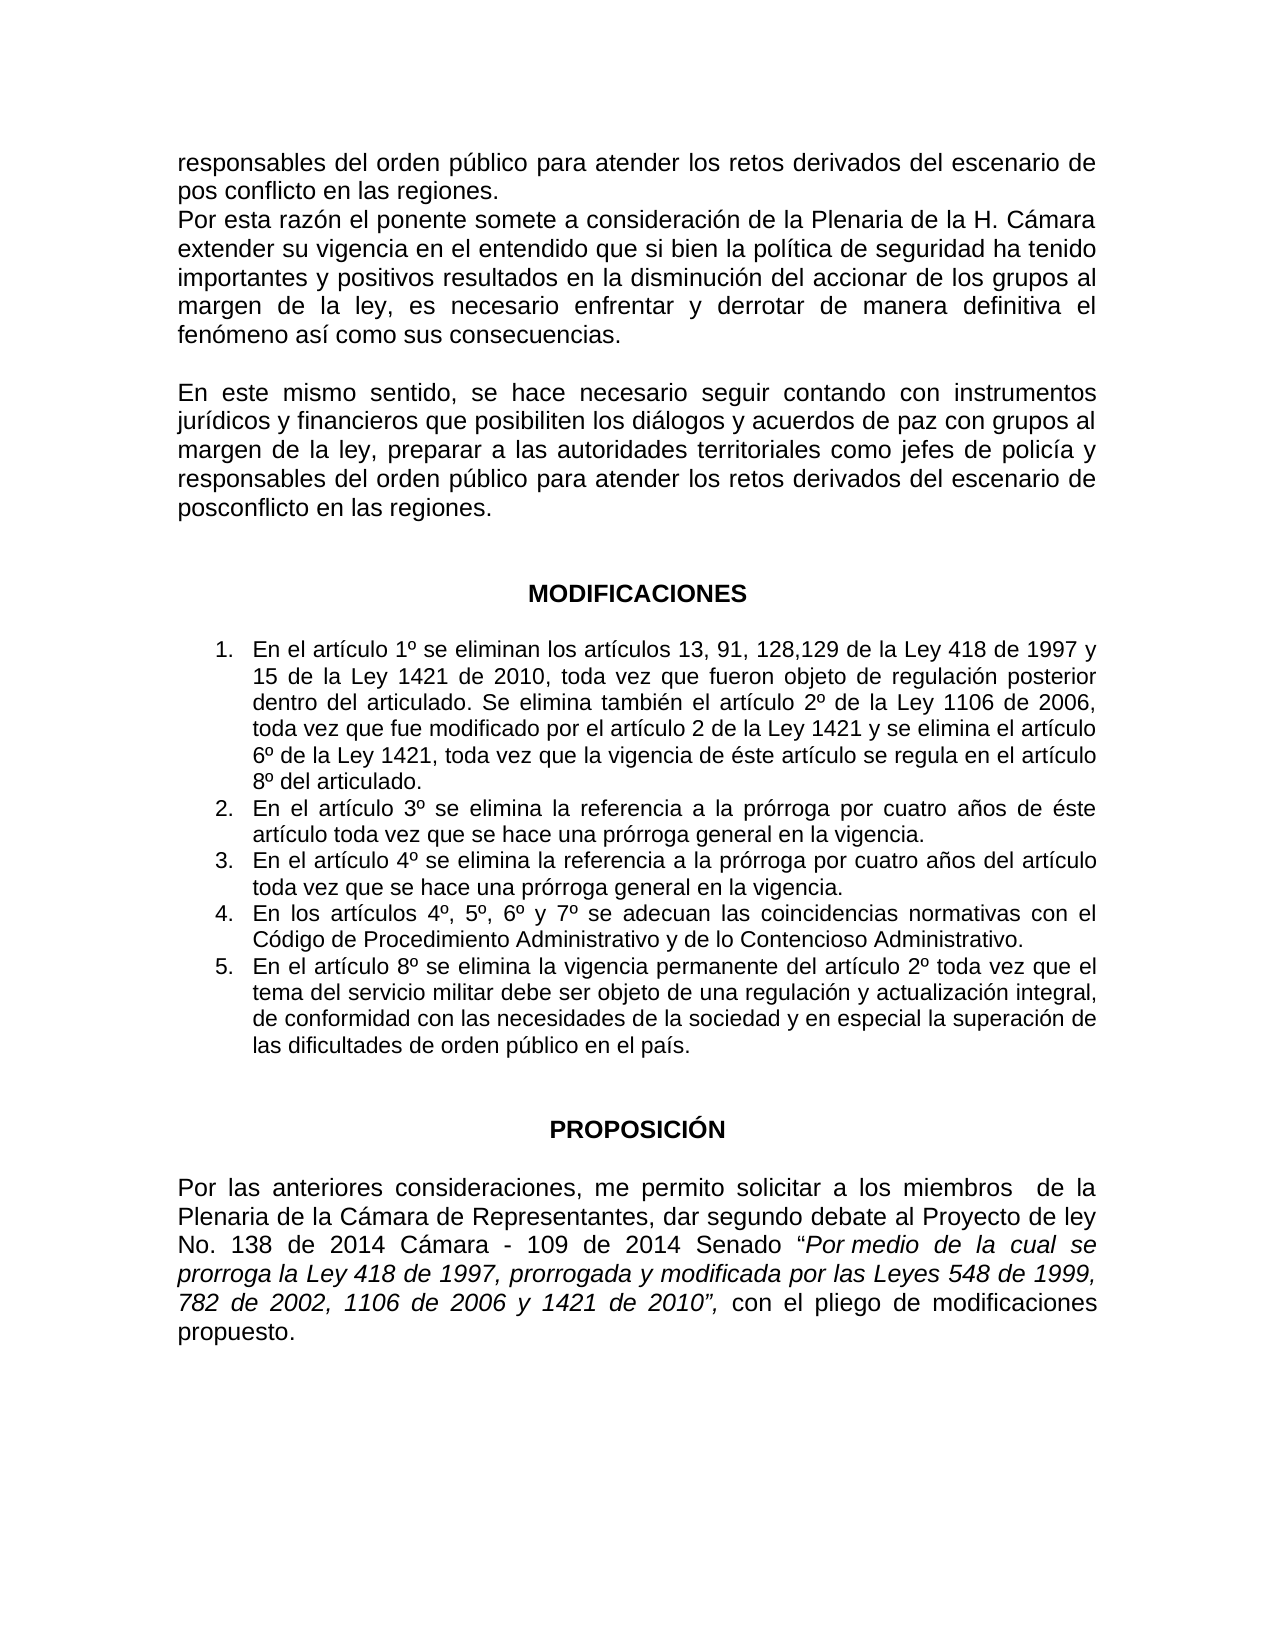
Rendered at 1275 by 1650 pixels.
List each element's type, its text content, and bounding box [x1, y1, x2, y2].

list En el artículo 4º se elimina la referencia a la prórroga por cuatro años del artículo toda vez que se hace una prórroga general en la vigencia. [215, 847, 1098, 900]
list En el artículo 3º se elimina la referencia a la prórroga por cuatro años de éste artículo toda vez que se hace una prórroga general en la vigencia. [215, 794, 1098, 847]
list En el artículo 8º se elimina la vigencia permanente del artículo 2º toda vez que el tema del servicio militar debe ser objeto de una regulación y actualización integral, de conformidad con las necesidades de la sociedad y en especial la superación de las dificultades de orden público en el país. [215, 953, 1098, 1058]
list En los artículos 4º, 5º, 6º y 7º se adecuan las coincidencias normativas con el Código de Procedimiento Administrativo y de lo Contencioso Administrativo. [215, 900, 1098, 953]
text MODIFICACIONES [177, 579, 1098, 608]
list En el artículo 1º se eliminan los artículos 13, 91, 128,129 de la Ley 418 de 1997 y 15 de la Ley 1421 de 2010, toda vez que fueron objeto de regulación posterior dentro del articulado. Se elimina también el artículo 2º de la Ley 1106 de 2006, toda vez que fue modificado por el artículo 2 de la Ley 1421 y se elimina el artículo 6º de la Ley 1421, toda vez que la vigencia de éste artículo se regula en el artículo 8º del articulado. [215, 636, 1098, 794]
text Por las anteriores consideraciones, me permito solicitar a los miembros de la Plenaria de la Cámara de Representantes, dar segundo debate al Proyecto de ley No. 138 de 2014 Cámara - 109 de 2014 Senado “Por medio de la cual se prorroga la Ley 418 de 1997, prorrogada y modificada por las Leyes 548 de 1999, 782 de 2002, 1106 de 2006 y 1421 de 2010”, con el pliego de modificaciones propuesto. [177, 1173, 1098, 1346]
text PROPOSICIÓN [177, 1116, 1098, 1144]
text En este mismo sentido, se hace necesario seguir contando con instrumentos jurídicos y financieros que posibiliten los diálogos y acuerdos de paz con grupos al margen de la ley, preparar a las autoridades territoriales como jefes de policía y responsables del orden público para atender los retos derivados del escenario de posconflicto en las regiones. [177, 378, 1098, 521]
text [177, 148, 1098, 205]
text Por esta razón el ponente somete a consideración de la Plenaria de la H. Cámara extender su vigencia en el entendido que si bien la política de seguridad ha tenido importantes y positivos resultados en la disminución del accionar de los grupos al margen de la ley, es necesario enfrentar y derrotar de manera definitiva el fenómeno así como sus consecuencias. [177, 205, 1098, 349]
